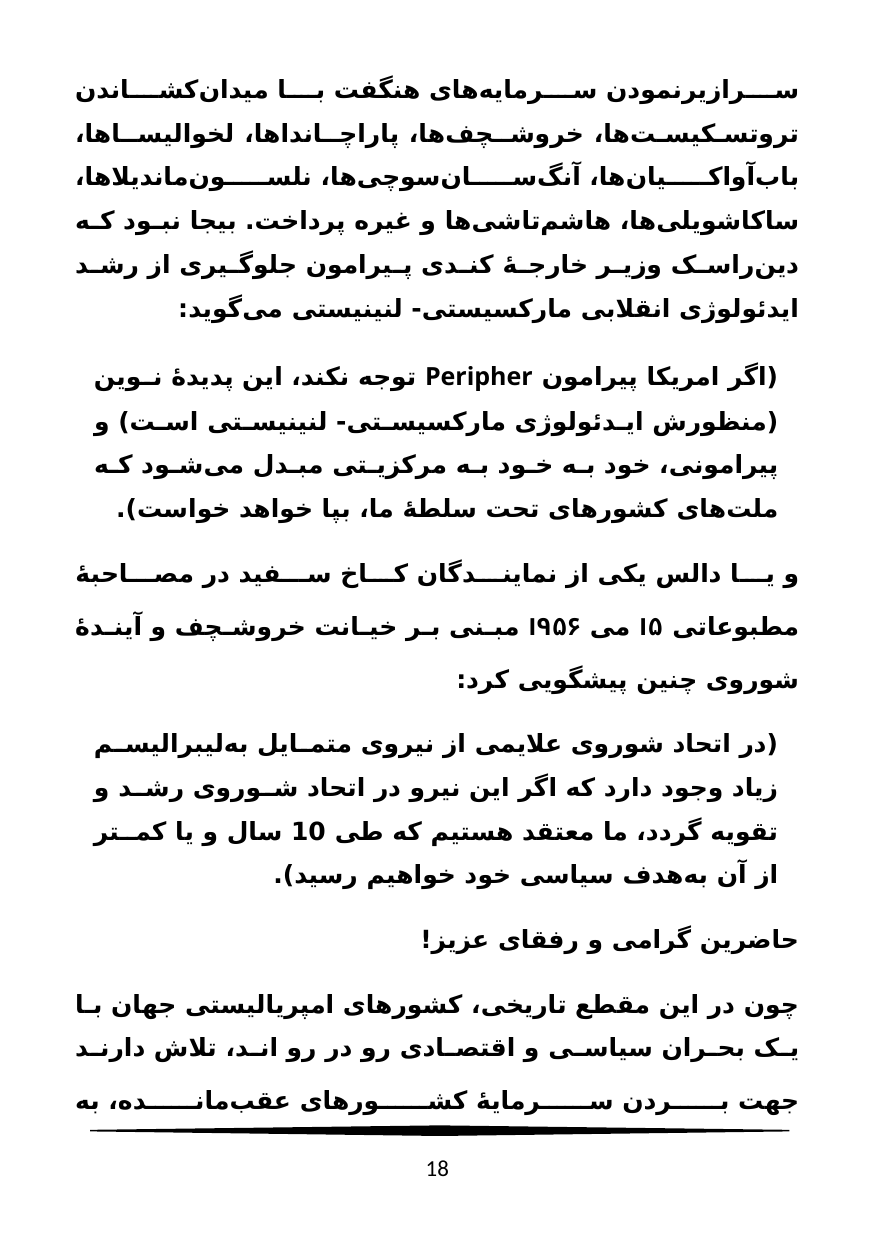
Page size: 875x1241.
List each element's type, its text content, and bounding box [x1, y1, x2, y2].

text (اگر امریکا پیرامون Peripher توجه نکند، این پدیدۀ نوین (منظورش ایدئولوژی مارکسیستی- لنینیستی است) و پیرامونی، خود به ‌خود به ‌مرکزیتی مبدل می‌شود که ملت‌های کشورهای تحت سلطۀ ما، بپا خواهد خواست). [94, 358, 778, 524]
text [75, 990, 799, 1125]
text و یا دالس یکی از نمایندگان کاخ سفید در مصاحبۀ مطبوعاتی ۱۵ می ۱۹۵۶ مبنی بر خیانت خروشچف و آیندۀ شوروی چنین پیشگویی کرد: [75, 559, 799, 694]
text حاضرین گرامی و رفقای عزیز! [75, 925, 799, 954]
text (در اتحاد شوروی علایمی از نیروی متمایل‌ به‌لیبرالیسم زیاد وجود دارد که اگر این نیرو در اتحاد شوروی رشد و تقویه گردد، ما معتقد هستیم که طی 10 سال و یا کمتر از آن به‌هدف سیاسی خود خواهیم رسید). [94, 729, 778, 890]
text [75, 75, 799, 323]
